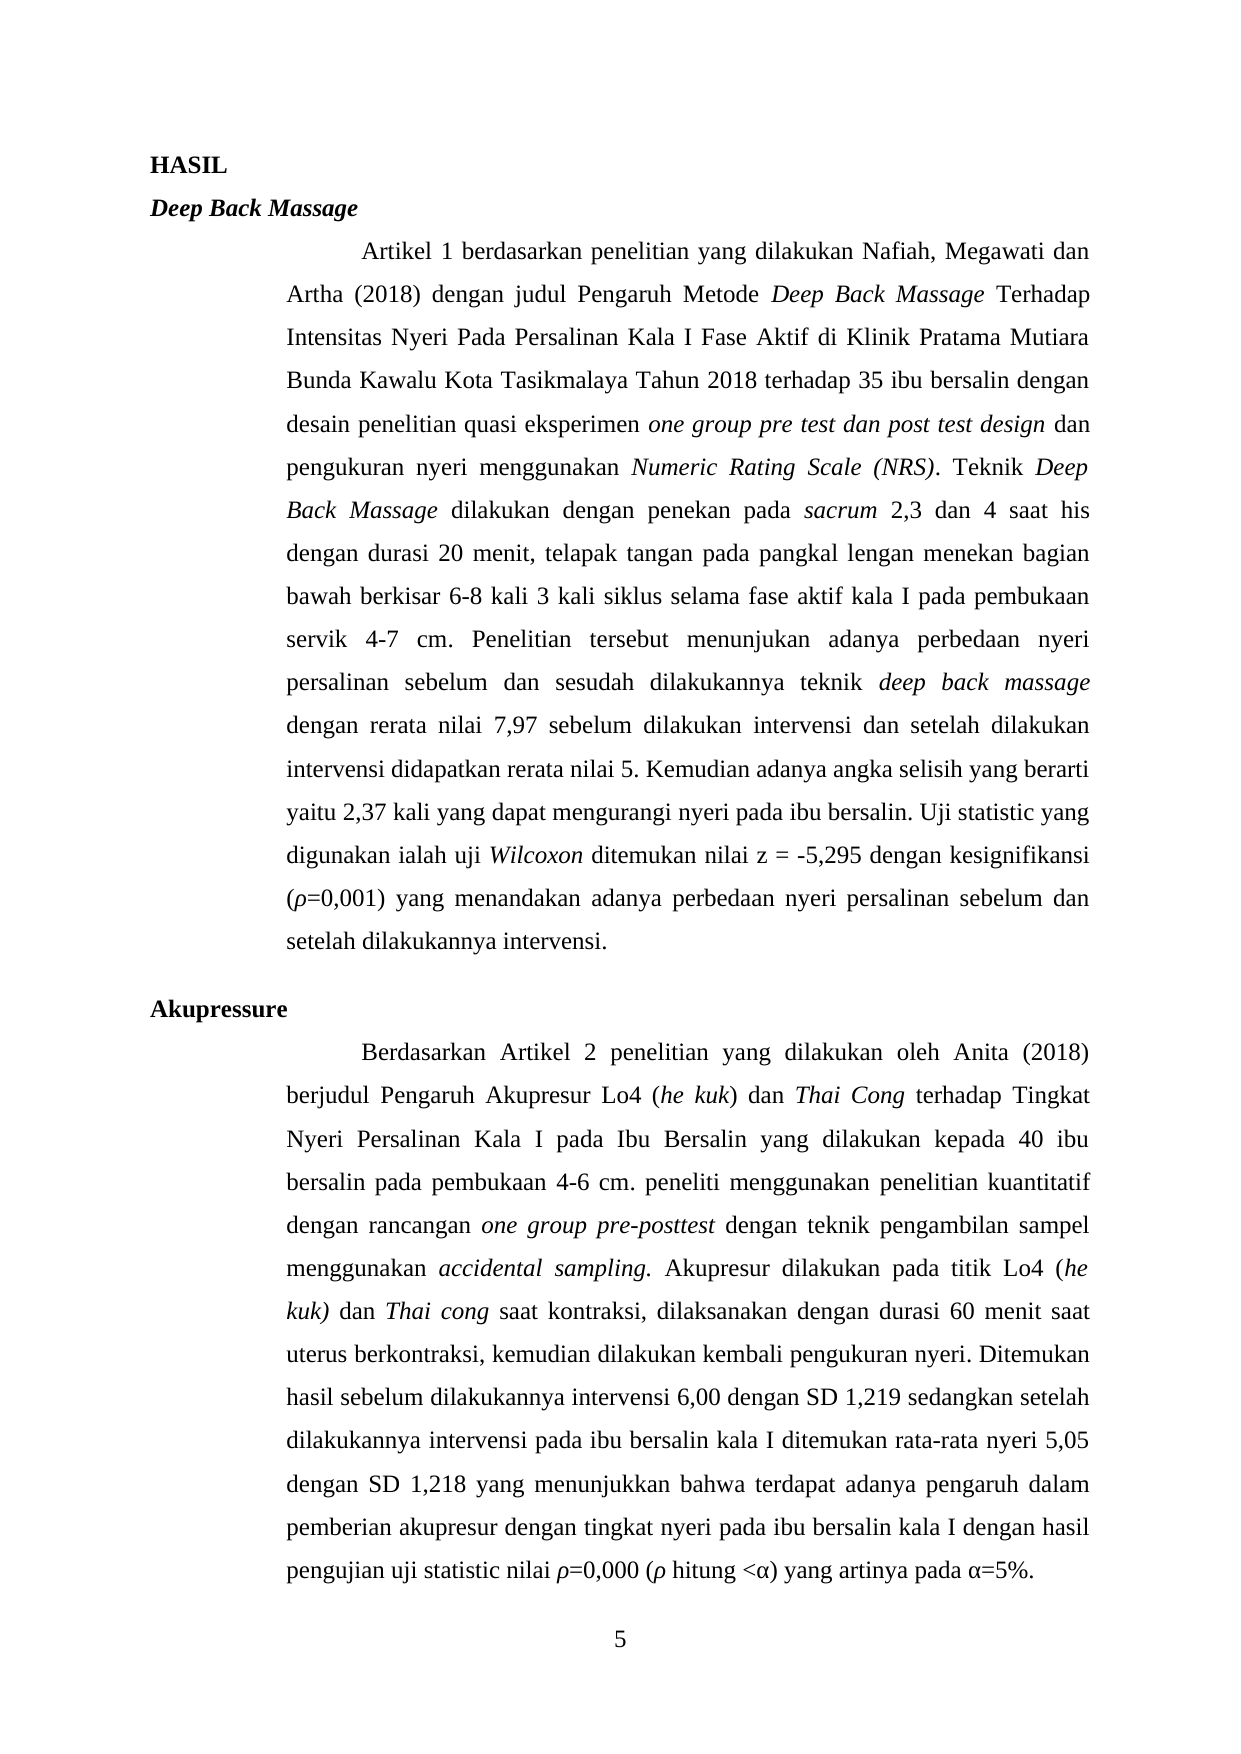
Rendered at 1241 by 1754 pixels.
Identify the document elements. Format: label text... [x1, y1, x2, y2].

text Artikel 1 berdasarkan penelitian yang dilakukan Nafiah, Megawati dan Artha (2018) dengan judul Pengaruh Metode Deep Back Massage Terhadap Intensitas Nyeri Pada Persalinan Kala I Fase Aktif di Klinik Pratama Mutiara Bunda Kawalu Kota Tasikmalaya Tahun 2018 terhadap 35 ibu bersalin dengan desain penelitian quasi eksperimen one group pre test dan post test design dan pengukuran nyeri menggunakan Numeric Rating Scale (NRS). Teknik Deep Back Massage dilakukan dengan penekan pada sacrum 2,3 dan 4 saat his dengan durasi 20 menit, telapak tangan pada pangkal lengan menekan bagian bawah berkisar 6-8 kali 3 kali siklus selama fase aktif kala I pada pembukaan servik 4-7 cm. Penelitian tersebut menunjukan adanya perbedaan nyeri persalinan sebelum dan sesudah dilakukannya teknik deep back massage dengan rerata nilai 7,97 sebelum dilakukan intervensi dan setelah dilakukan intervensi didapatkan rerata nilai 5. Kemudian adanya angka selisih yang berarti yaitu 2,37 kali yang dapat mengurangi nyeri pada ibu bersalin. Uji statistic yang digunakan ialah uji Wilcoxon ditemukan nilai z = -5,295 dengan kesignifikansi (ρ=0,001) yang menandakan adanya perbedaan nyeri persalinan sebelum dan setelah dilakukannya intervensi. [286, 236, 1090, 955]
text HASIL [150, 150, 1090, 179]
text Akupressure [150, 994, 1090, 1023]
text Berdasarkan Artikel 2 penelitian yang dilakukan oleh Anita (2018) berjudul Pengaruh Akupresur Lo4 (he kuk) dan Thai Cong terhadap Tingkat Nyeri Persalinan Kala I pada Ibu Bersalin yang dilakukan kepada 40 ibu bersalin pada pembukaan 4-6 cm. peneliti menggunakan penelitian kuantitatif dengan rancangan one group pre-posttest dengan teknik pengambilan sampel menggunakan accidental sampling. Akupresur dilakukan pada titik Lo4 (he kuk) dan Thai cong saat kontraksi, dilaksanakan dengan durasi 60 menit saat uterus berkontraksi, kemudian dilakukan kembali pengukuran nyeri. Ditemukan hasil sebelum dilakukannya intervensi 6,00 dengan SD 1,219 sedangkan setelah dilakukannya intervensi pada ibu bersalin kala I ditemukan rata-rata nyeri 5,05 dengan SD 1,218 yang menunjukkan bahwa terdapat adanya pengaruh dalam pemberian akupresur dengan tingkat nyeri pada ibu bersalin kala I dengan hasil pengujian uji statistic nilai ρ=0,000 (ρ hitung <α) yang artinya pada α=5%. [286, 1037, 1090, 1584]
text Deep Back Massage [150, 193, 1090, 222]
